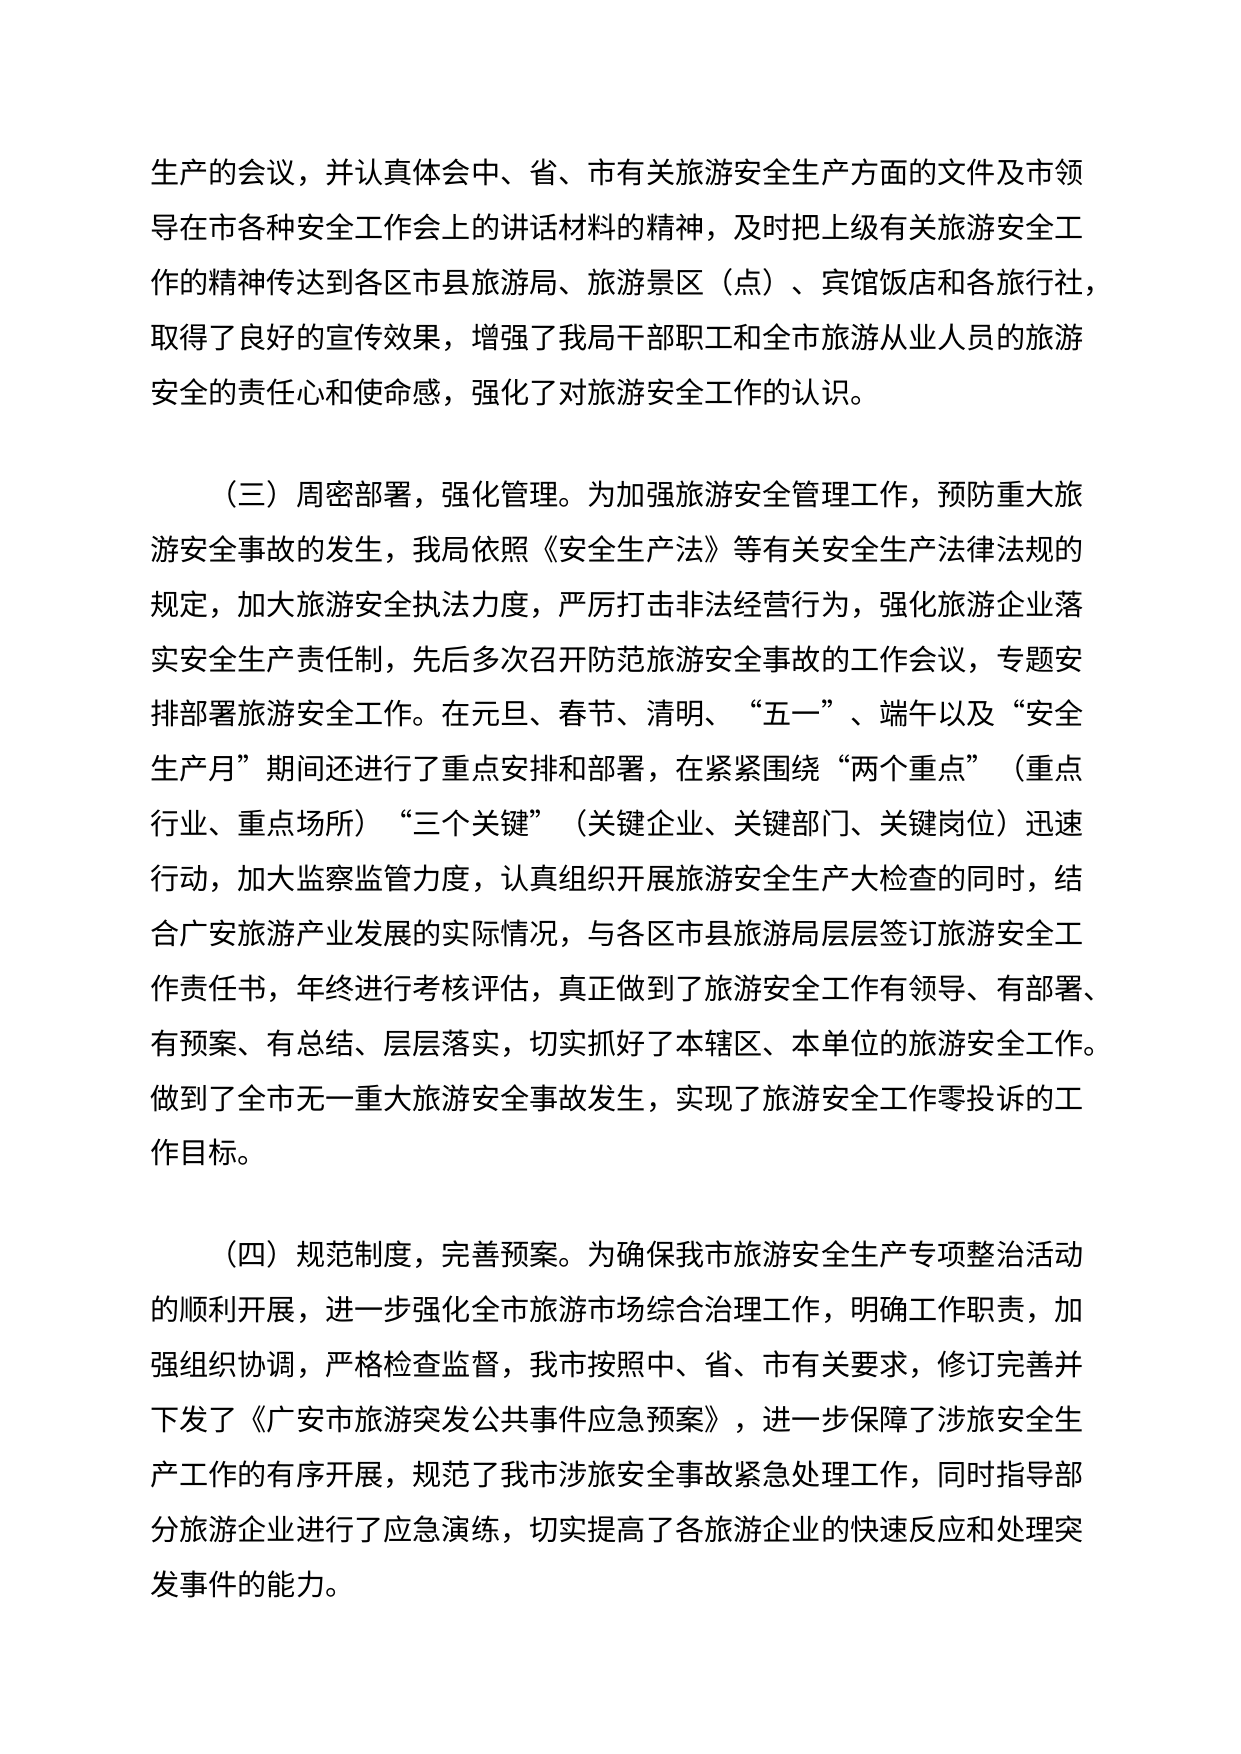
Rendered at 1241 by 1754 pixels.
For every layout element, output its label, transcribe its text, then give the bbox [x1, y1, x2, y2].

text （三）周密部署，强化管理。为加强旅游安全管理工作，预防重大旅游安全事故的发生，我局依照《安全生产法》等有关安全生产法律法规的规定，加大旅游安全执法力度，严厉打击非法经营行为，强化旅游企业落实安全生产责任制，先后多次召开防范旅游安全事故的工作会议，专题安排部署旅游安全工作。在元旦、春节、清明、“五一”、端午以及“安全生产月”期间还进行了重点安排和部署，在紧紧围绕“两个重点”（重点行业、重点场所）“三个关键”（关键企业、关键部门、关键岗位）迅速行动，加大监察监管力度，认真组织开展旅游安全生产大检查的同时，结合广安旅游产业发展的实际情况，与各区市县旅游局层层签订旅游安全工作责任书，年终进行考核评估，真正做到了旅游安全工作有领导、有部署、有预案、有总结、层层落实，切实抓好了本辖区、本单位的旅游安全工作。做到了全市无一重大旅游安全事故发生，实现了旅游安全工作零投诉的工作目标。 [150, 471, 1090, 1172]
text （四）规范制度，完善预案。为确保我市旅游安全生产专项整治活动的顺利开展，进一步强化全市旅游市场综合治理工作，明确工作职责，加强组织协调，严格检查监督，我市按照中、省、市有关要求，修订完善并下发了《广安市旅游突发公共事件应急预案》，进一步保障了涉旅安全生产工作的有序开展，规范了我市涉旅安全事故紧急处理工作，同时指导部分旅游企业进行了应急演练，切实提高了各旅游企业的快速反应和处理突发事件的能力。 [150, 1232, 1090, 1603]
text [150, 150, 1090, 412]
